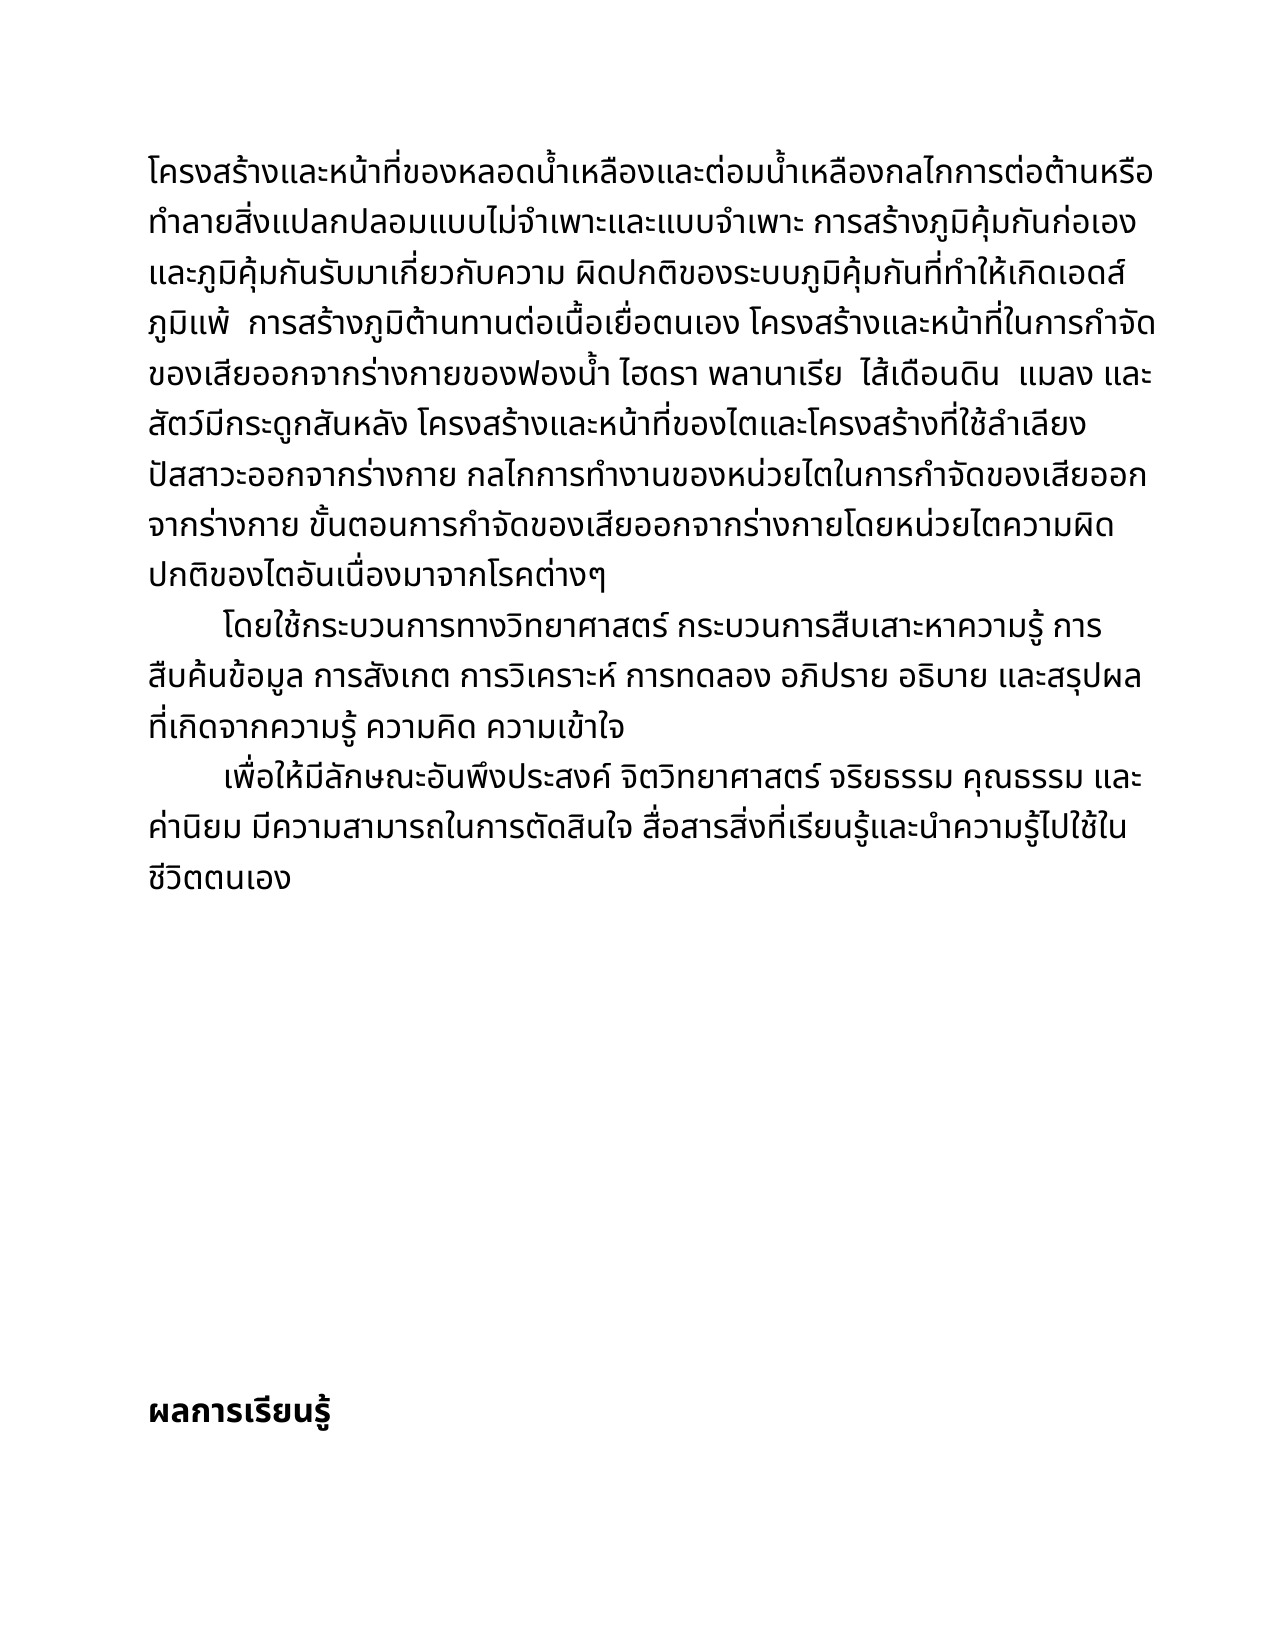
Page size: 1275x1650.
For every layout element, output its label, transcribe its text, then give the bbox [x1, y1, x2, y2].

text เพื่อให้มีลักษณะอันพึงประสงค์ จิตวิทยาศาสตร์ จริยธรรม คุณธรรม และค่านิยม มีความสามารถในการตัดสินใจ สื่อสารสิ่งที่เรียนรู้และนำความรู้ไปใช้ในชีวิตตนเอง [148, 753, 1157, 904]
text ผลการเรียนรู้ [148, 1387, 1157, 1438]
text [148, 148, 1157, 602]
text โดยใช้กระบวนการทางวิทยาศาสตร์ กระบวนการสืบเสาะหาความรู้ การสืบค้นข้อมูล การสังเกต การวิเคราะห์ การทดลอง อภิปราย อธิบาย และสรุปผลที่เกิดจากความรู้ ความคิด ความเข้าใจ [148, 602, 1157, 753]
